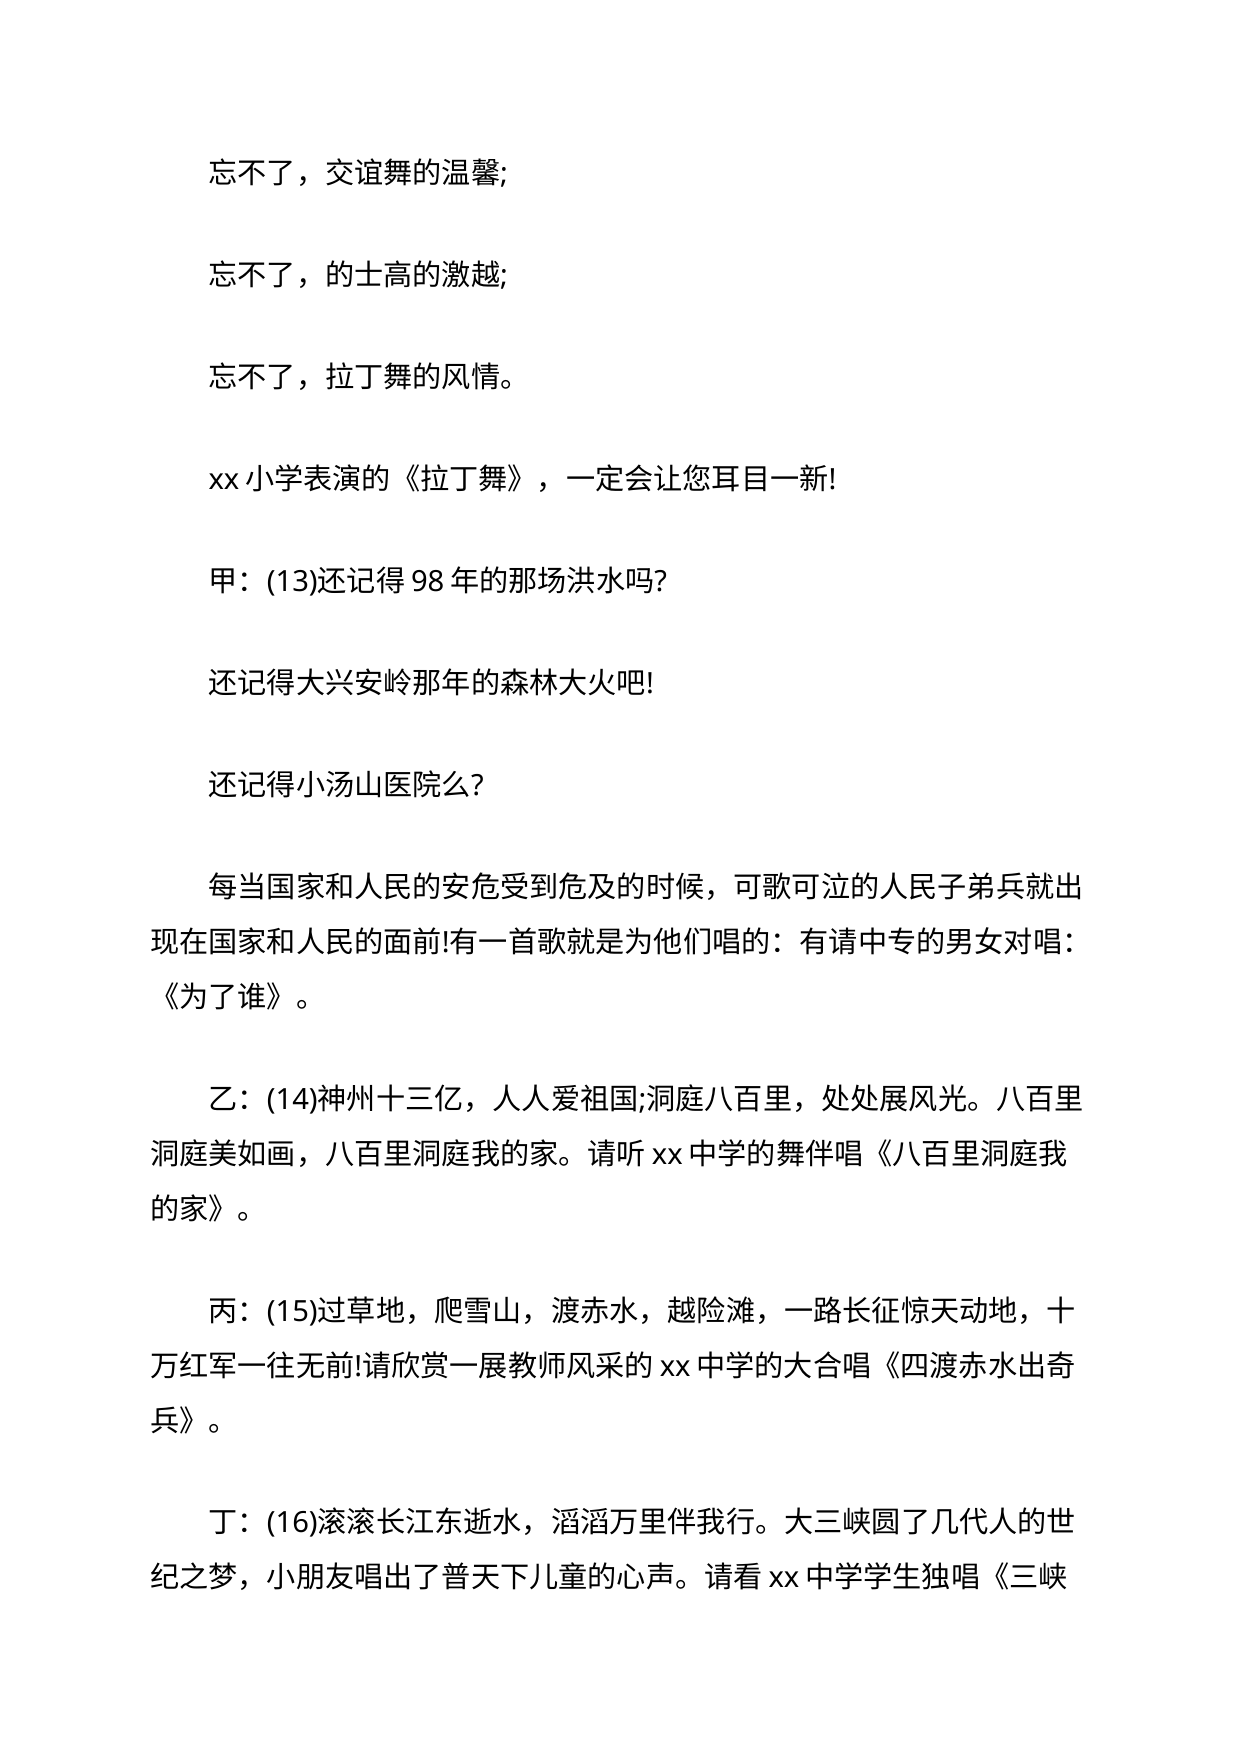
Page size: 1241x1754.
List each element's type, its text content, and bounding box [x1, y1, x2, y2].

text 每当国家和人民的安危受到危及的时候，可歌可泣的人民子弟兵就出现在国家和人民的面前!有一首歌就是为他们唱的：有请中专的男女对唱：《为了谁》。 [150, 864, 1090, 1016]
text 还记得小汤山医院么? [150, 762, 1090, 804]
text 甲：(13)还记得98年的那场洪水吗? [150, 558, 1090, 600]
text 忘不了，交谊舞的温馨; [150, 150, 1090, 192]
text 还记得大兴安岭那年的森林大火吧! [150, 660, 1090, 702]
text xx小学表演的《拉丁舞》，一定会让您耳目一新! [150, 456, 1090, 498]
text 忘不了，拉丁舞的风情。 [150, 354, 1090, 396]
text 丙：(15)过草地，爬雪山，渡赤水，越险滩，一路长征惊天动地，十万红军一往无前!请欣赏一展教师风采的xx中学的大合唱《四渡赤水出奇兵》。 [150, 1287, 1090, 1439]
text 忘不了，的士高的激越; [150, 252, 1090, 294]
text 乙：(14)神州十三亿，人人爱祖国;洞庭八百里，处处展风光。八百里洞庭美如画，八百里洞庭我的家。请听xx中学的舞伴唱《八百里洞庭我的家》。 [150, 1075, 1090, 1228]
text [150, 1499, 1090, 1596]
